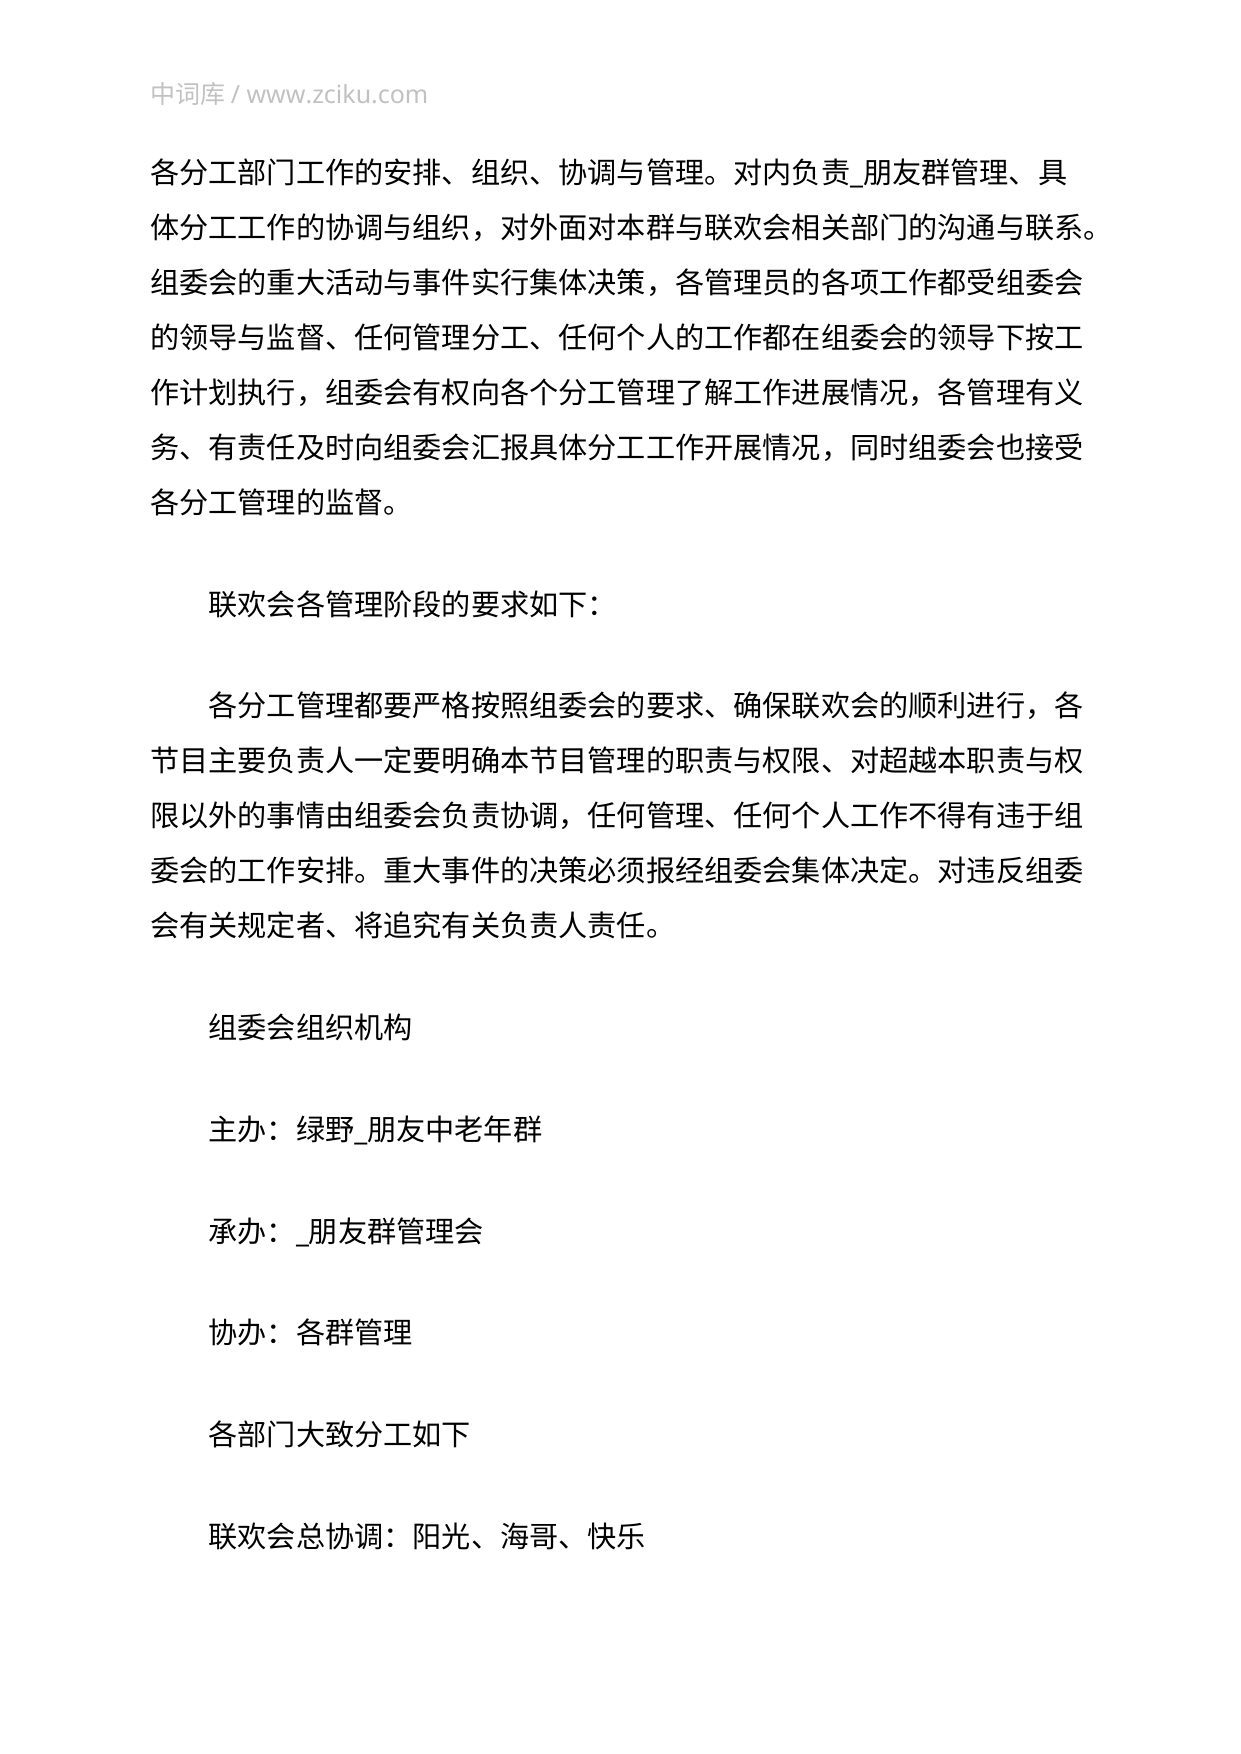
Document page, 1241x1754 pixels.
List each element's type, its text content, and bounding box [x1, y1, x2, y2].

text 联欢会各管理阶段的要求如下： [150, 581, 1090, 623]
text 各部门大致分工如下 [150, 1412, 1090, 1454]
text 主办：绿野_朋友中老年群 [150, 1106, 1090, 1148]
text 承办：_朋友群管理会 [150, 1208, 1090, 1251]
text 组委会组织机构 [150, 1004, 1090, 1047]
text 各分工管理都要严格按照组委会的要求、确保联欢会的顺利进行，各节目主要负责人一定要明确本节目管理的职责与权限、对超越本职责与权限以外的事情由组委会负责协调，任何管理、任何个人工作不得有违于组委会的工作安排。重大事件的决策必须报经组委会集体决定。对违反组委会有关规定者、将追究有关负责人责任。 [150, 683, 1090, 945]
text 协办：各群管理 [150, 1310, 1090, 1352]
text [150, 150, 1090, 522]
text 联欢会总协调：阳光、海哥、快乐 [150, 1514, 1090, 1556]
